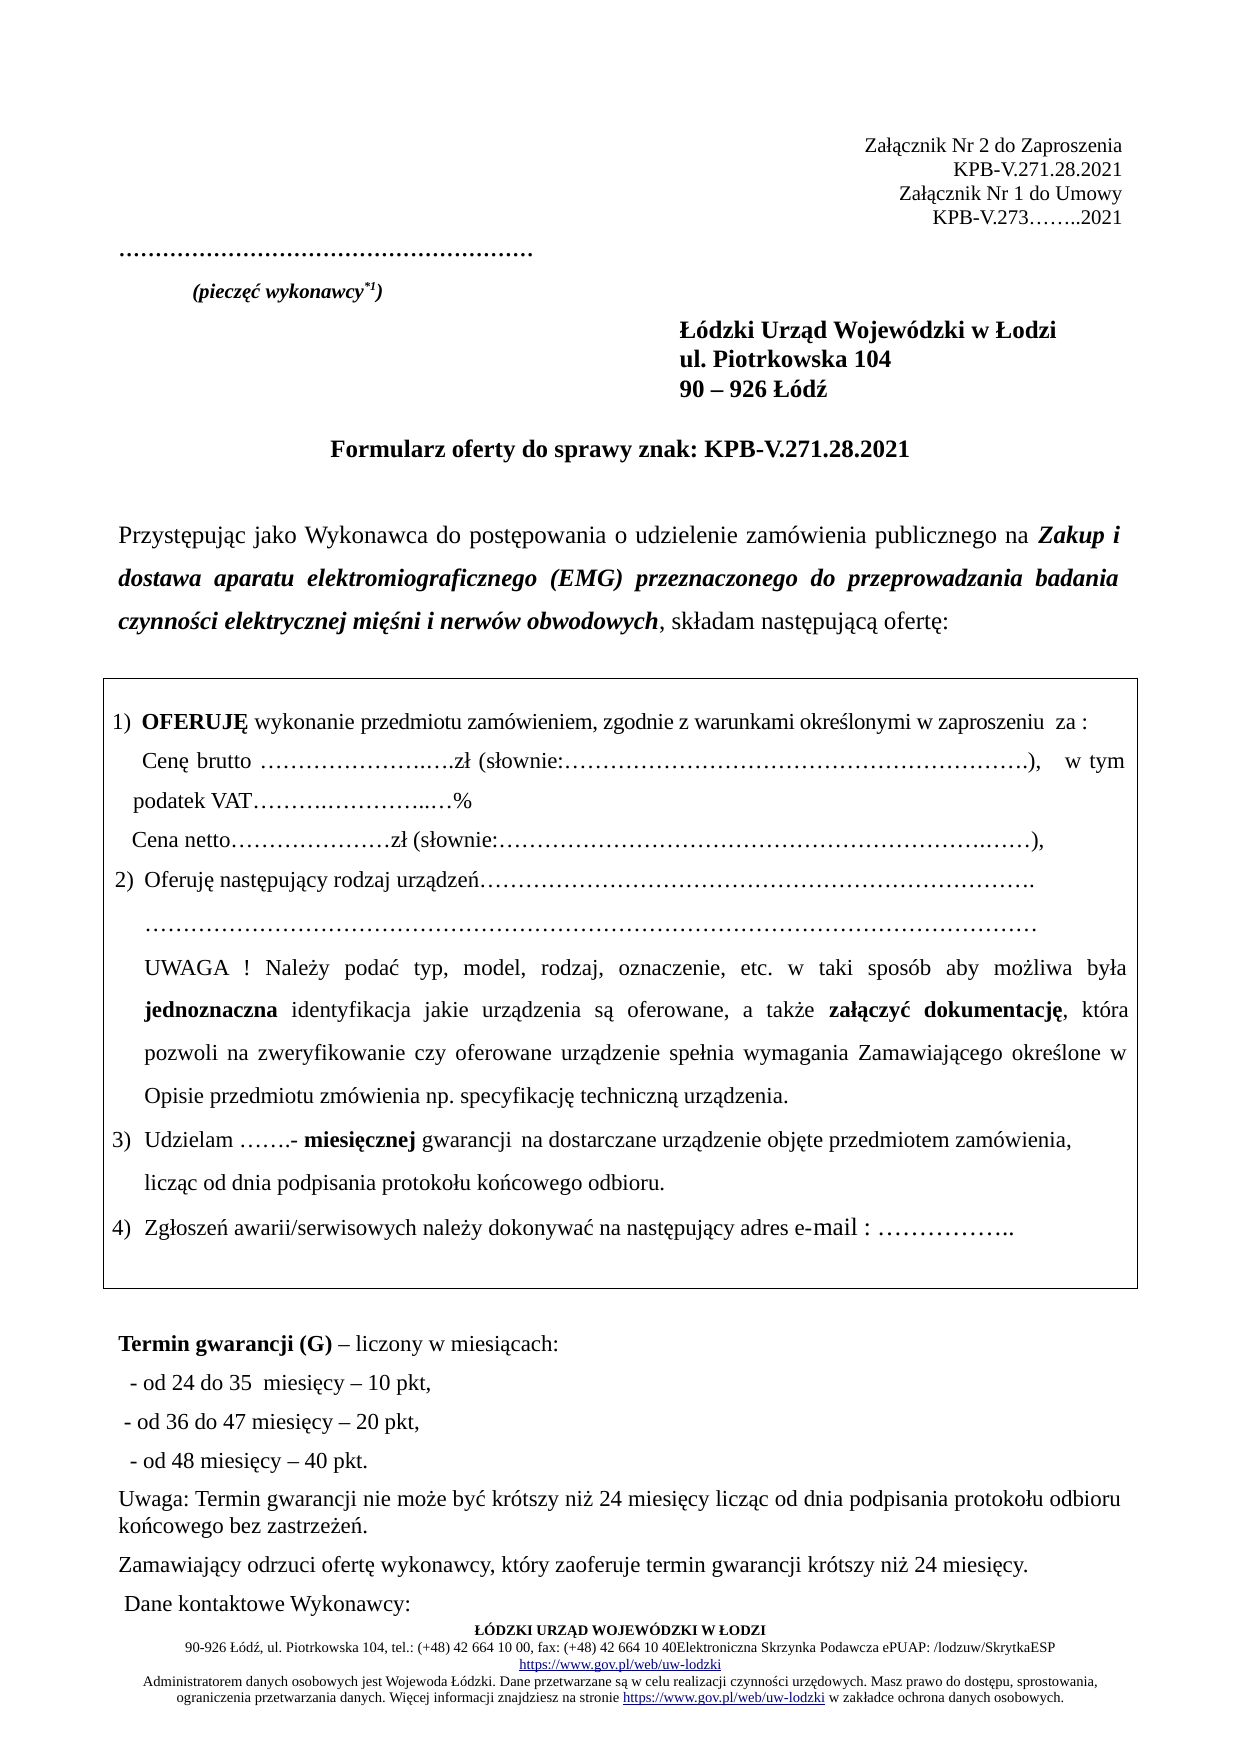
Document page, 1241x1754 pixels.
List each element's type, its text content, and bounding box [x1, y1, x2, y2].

text Łódzki Urząd Wojewódzki w Łodzi [679, 316, 1122, 344]
text Termin gwarancji (G) – liczony w miesiącach: [118, 1330, 1122, 1356]
text Uwaga: Termin gwarancji nie może być krótszy niż 24 miesięcy licząc od dnia podpisania protokołu odbioru końcowego bez zastrzeżeń. [118, 1486, 1122, 1538]
text ......................................................... [118, 229, 1122, 263]
text Załącznik Nr 2 do Zaproszenia [118, 133, 1122, 157]
text - od 24 do 35 miesięcy – 10 pkt, [118, 1369, 1122, 1395]
table_header OFERUJĘ wykonanie przedmiotu zamówieniem, zgodnie z warunkami określonymi w zaproszeniu za : Cenę brutto ………………….….zł (słownie:…………………………………………………….), w tym podatek VAT……….…………..…% Cena netto…………………zł (słownie:……………………………………………………….……), Oferuję następujący rodzaj urządzeń………………………………………………………………. ……………………………………………………………………………………………………… UWAGA ! Należy podać typ, model, rodzaj, oznaczenie, etc. w taki sposób aby możliwa była jednoznaczna identyfikacja jakie urządzenia są oferowane, a także załączyć dokumentację, która pozwoli na zweryfikowanie czy oferowane urządzenie spełnia wymagania Zamawiającego określone w Opisie przedmiotu zmówienia np. specyfikację techniczną urządzenia. Udzielam …….- miesięcznej gwarancji na dostarczane urządzenie objęte przedmiotem zamówienia, licząc od dnia podpisania protokołu końcowego odbioru. Zgłoszeń awarii/serwisowych należy dokonywać na następujący adres e-mail : …………….. [104, 679, 1137, 1288]
text 90 – 926 Łódź [679, 374, 1122, 403]
text Załącznik Nr 1 do Umowy [118, 181, 1122, 205]
text KPB-V.273……..2021 [811, 205, 1122, 229]
text (pieczęć wykonawcy*1) [118, 279, 1122, 303]
text - od 48 miesięcy – 40 pkt. [118, 1447, 1122, 1473]
text Dane kontaktowe Wykonawcy: [118, 1589, 1122, 1616]
text Zamawiający odrzuci ofertę wykonawcy, który zaoferuje termin gwarancji krótszy niż 24 miesięcy. [118, 1551, 1122, 1577]
text - od 36 do 47 miesięcy – 20 pkt, [118, 1408, 1122, 1434]
list Formularz oferty do sprawy znak: KPB-V.271.28.2021 [118, 434, 1122, 462]
text ul. Piotrkowska 104 [679, 344, 1122, 373]
text KPB-V.271.28.2021 [811, 157, 1122, 181]
text Przystępując jako Wykonawca do postępowania o udzielenie zamówienia publicznego na Zakup i dostawa aparatu elektromiograficznego (EMG) przeznaczonego do przeprowadzania badania czynności elektrycznej mięśni i nerwów obwodowych, składam następującą ofertę: [118, 520, 1122, 635]
